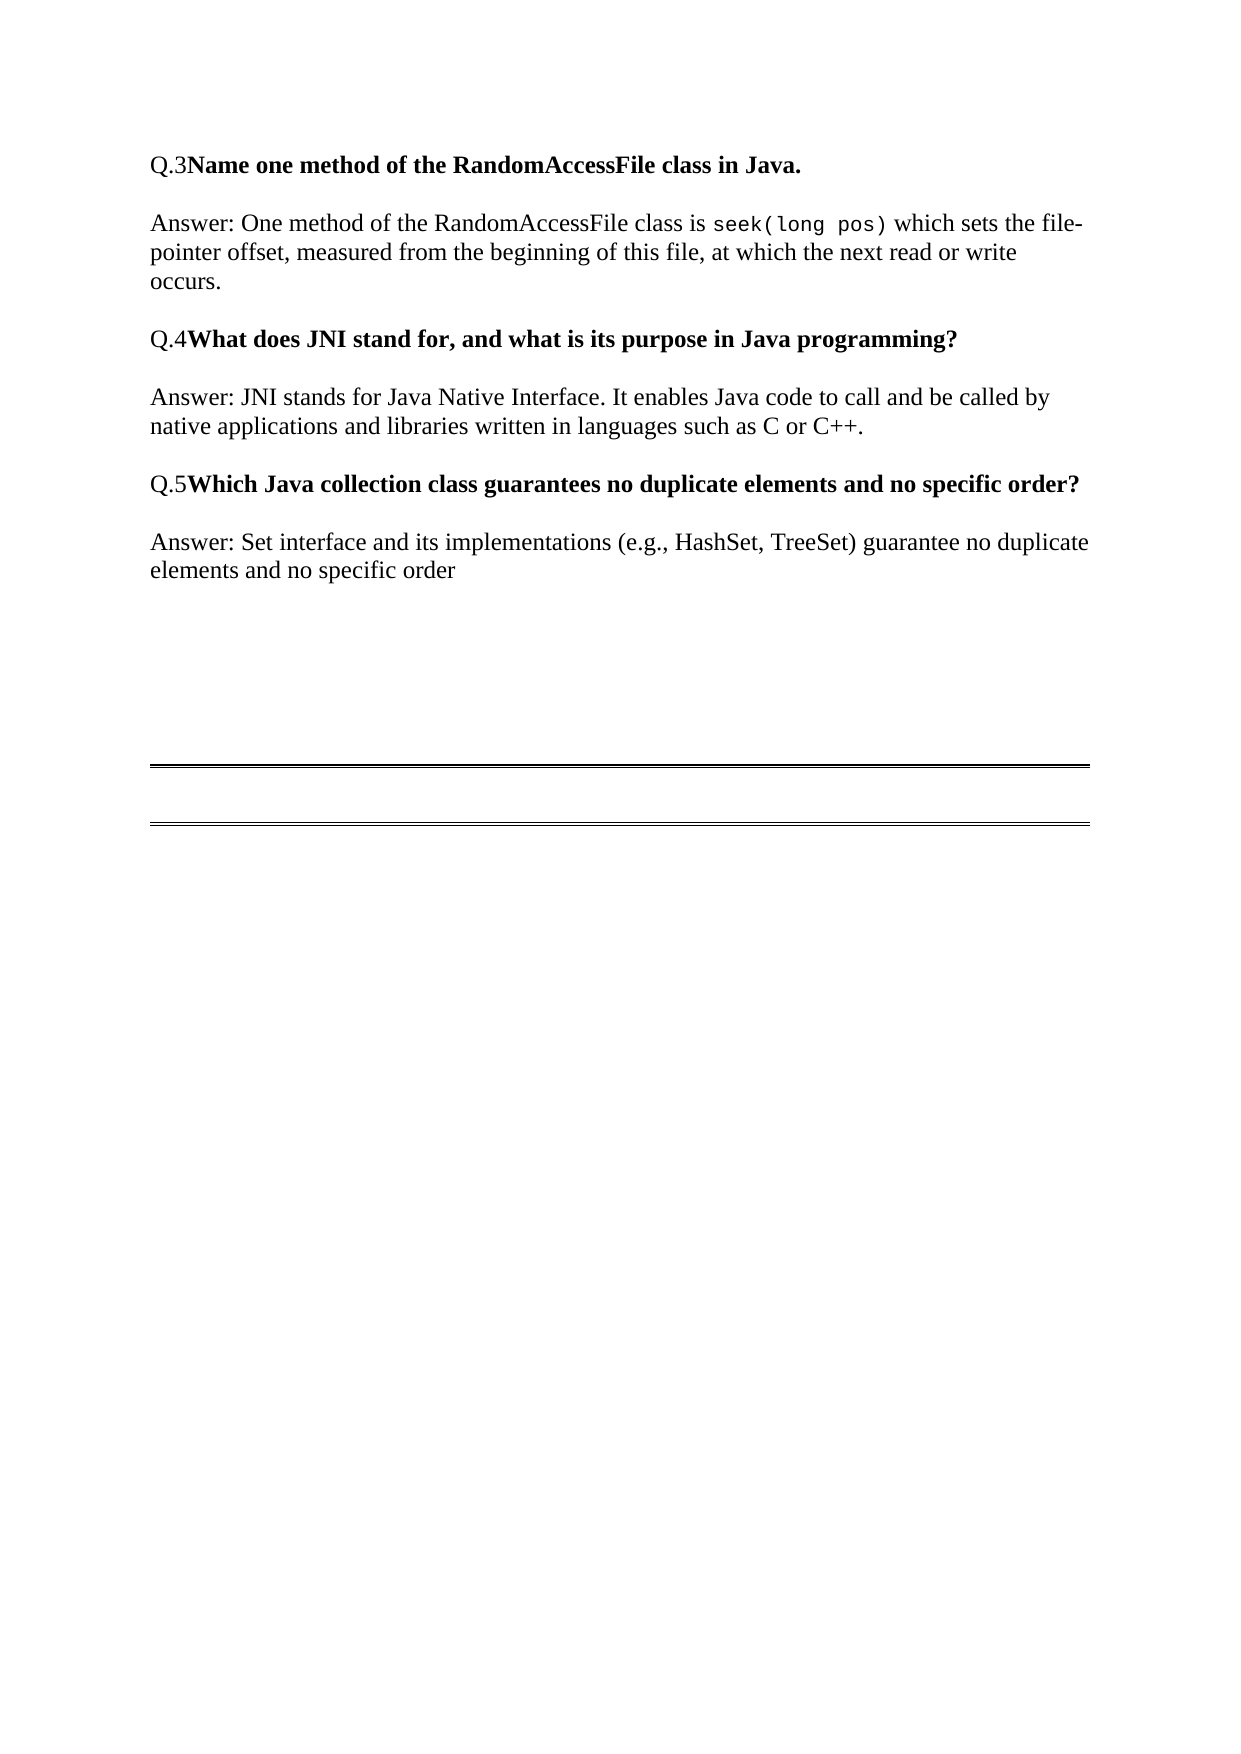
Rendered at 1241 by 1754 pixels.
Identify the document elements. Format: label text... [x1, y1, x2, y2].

text Q.3Name one method of the RandomAccessFile class in Java. [150, 150, 1090, 179]
text Answer: JNI stands for Java Native Interface. It enables Java code to call and be called by native applications and libraries written in languages such as C or C++. [150, 382, 1090, 439]
text Q.4What does JNI stand for, and what is its purpose in Java programming? [150, 324, 1090, 353]
text Q.5Which Java collection class guarantees no duplicate elements and no specific order? [150, 469, 1090, 497]
text Answer: One method of the RandomAccessFile class is seek(long pos) which sets the file-pointer offset, measured from the beginning of this file, at which the next read or write occurs. [150, 208, 1090, 295]
text Answer: Set interface and its implementations (e.g., HashSet, TreeSet) guarantee no duplicate elements and no specific order [150, 527, 1090, 584]
